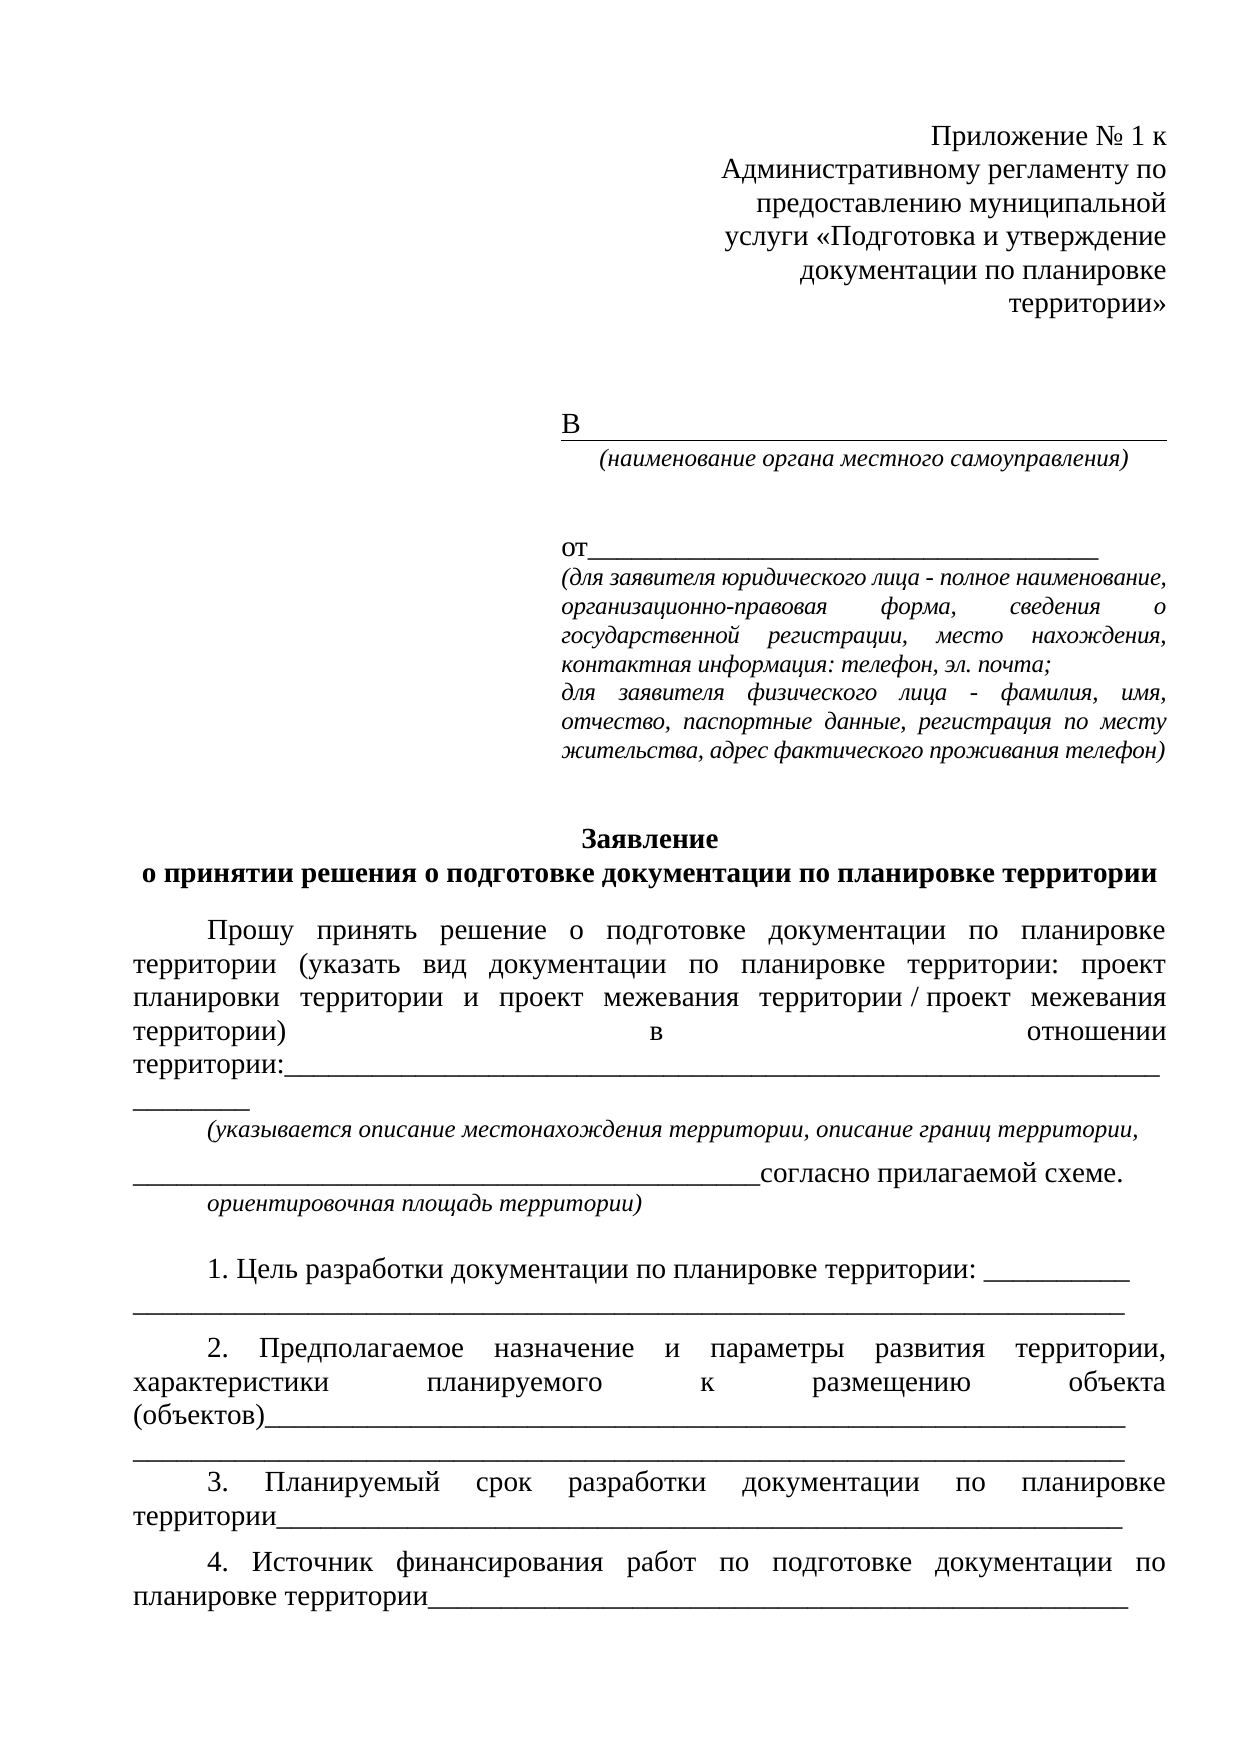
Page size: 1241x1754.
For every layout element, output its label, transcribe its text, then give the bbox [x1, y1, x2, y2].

text для заявителя физического лица - фамилия, имя, отчество, паспортные данные, регистрация по месту жительства, адрес фактического проживания телефон) [561, 677, 1167, 764]
text В [561, 406, 1167, 439]
text ___________________________________________согласно прилагаемой схеме. [133, 1155, 1167, 1188]
text ориентировочная площадь территории) [133, 1188, 1167, 1217]
text 3. Планируемый срок разработки документации по планировке территории__________________________________________________________ [133, 1464, 1167, 1532]
text 2. Предполагаемое назначение и параметры развития территории, характеристики планируемого к размещению объекта (объектов)___________________________________________________________ [133, 1330, 1167, 1431]
text (для заявителя юридического лица - полное наименование, организационно-правовая форма, сведения о государственной регистрации, место нахождения, контактная информация: телефон, эл. почта; [561, 562, 1167, 677]
text 4. Источник финансирования работ по подготовке документации по планировке территории________________________________________________ [133, 1544, 1167, 1611]
text Заявление [133, 821, 1167, 855]
text о принятии решения о подготовке документации по планировке территории [133, 855, 1167, 888]
text 1. Цель разработки документации по планировке территории: __________ [133, 1251, 1167, 1284]
text ____________________________________________________________________ [133, 1284, 1167, 1318]
text ____________________________________________________________________ [133, 1431, 1167, 1464]
text Прошу принять решение о подготовке документации по планировке территории (указать вид документации по планировке территории: проект планировки территории и проект межевания территории / проект межевания территории) в отношении территории:____________________________________________________________________ [133, 912, 1167, 1114]
text (указывается описание местонахождения территории, описание границ территории, [133, 1114, 1167, 1142]
text Приложение № 1 к Административному регламенту по предоставлению муниципальной услуги «Подготовка и утверждение документации по планировке территории» [694, 118, 1167, 319]
text (наименование органа местного самоуправления) [561, 441, 1167, 471]
text от___________________________________ [561, 529, 1167, 562]
